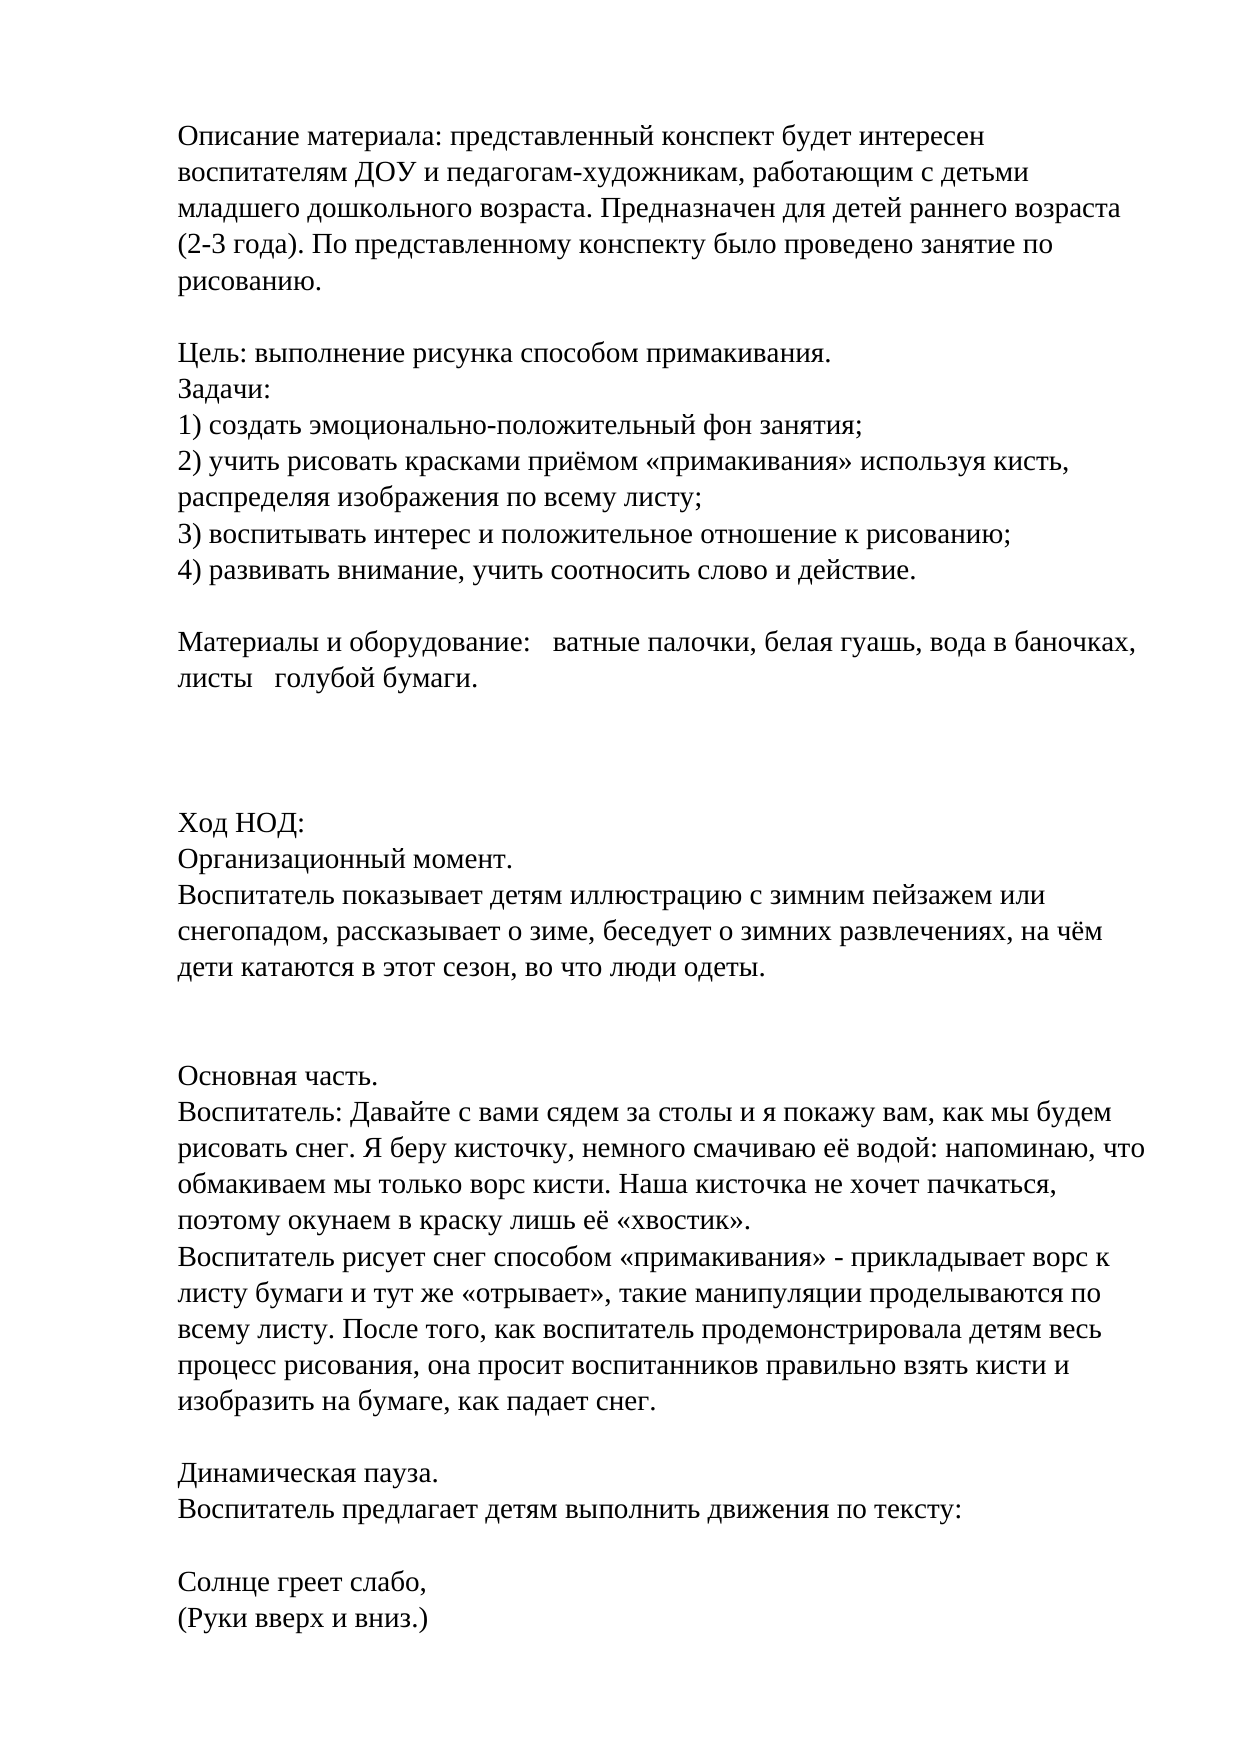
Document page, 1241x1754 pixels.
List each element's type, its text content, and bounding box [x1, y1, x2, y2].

text Воспитатель: Давайте с вами сядем за столы и я покажу вам, как мы будем рисовать снег. Я беру кисточку, немного смачиваю её водой: напоминаю, что обмакиваем мы только ворс кисти. Наша кисточка не хочет пачкаться, поэтому окунаем в краску лишь её «хвостик». [177, 1094, 1152, 1236]
text Воспитатель рисует снег способом «примакивания» - прикладывает ворс к листу бумаги и тут же «отрывает», такие манипуляции проделываются по всему листу. После того, как воспитатель продемонстрировала детям весь процесс рисования, она просит воспитанников правильно взять кисти и изобразить на бумаге, как падает снег. [177, 1239, 1152, 1417]
text 4) развивать внимание, учить соотносить слово и действие. [177, 552, 1152, 585]
text (Руки вверх и вниз.) [177, 1600, 1152, 1634]
text Цель: выполнение рисунка способом примакивания. [177, 335, 1152, 368]
text Ход НОД: [177, 805, 1152, 838]
text Динамическая пауза. [177, 1456, 1152, 1489]
text Организационный момент. [177, 841, 1152, 874]
text Описание материала: представленный конспект будет интересен воспитателям ДОУ и педагогам-художникам, работающим с детьми младшего дошкольного возраста. Предназначен для детей раннего возраста (2-3 года). По представленному конспекту было проведено занятие по рисованию. [177, 118, 1152, 296]
text Материалы и оборудование: ватные палочки, белая гуашь, вода в баночках, листы голубой бумаги. [177, 624, 1152, 694]
text Основная часть. [177, 1058, 1152, 1091]
text Воспитатель предлагает детям выполнить движения по тексту: [177, 1492, 1152, 1525]
text 3) воспитывать интерес и положительное отношение к рисованию; [177, 516, 1152, 549]
text 2) учить рисовать красками приёмом «примакивания» используя кисть, распределяя изображения по всему листу; [177, 443, 1152, 513]
text Солнце греет слабо, [177, 1564, 1152, 1597]
text 1) создать эмоционально-положительный фон занятия; [177, 407, 1152, 441]
text Воспитатель показывает детям иллюстрацию с зимним пейзажем или снегопадом, рассказывает о зиме, беседует о зимних развлечениях, на чём дети катаются в этот сезон, во что люди одеты. [177, 877, 1152, 983]
text Задачи: [177, 371, 1152, 405]
